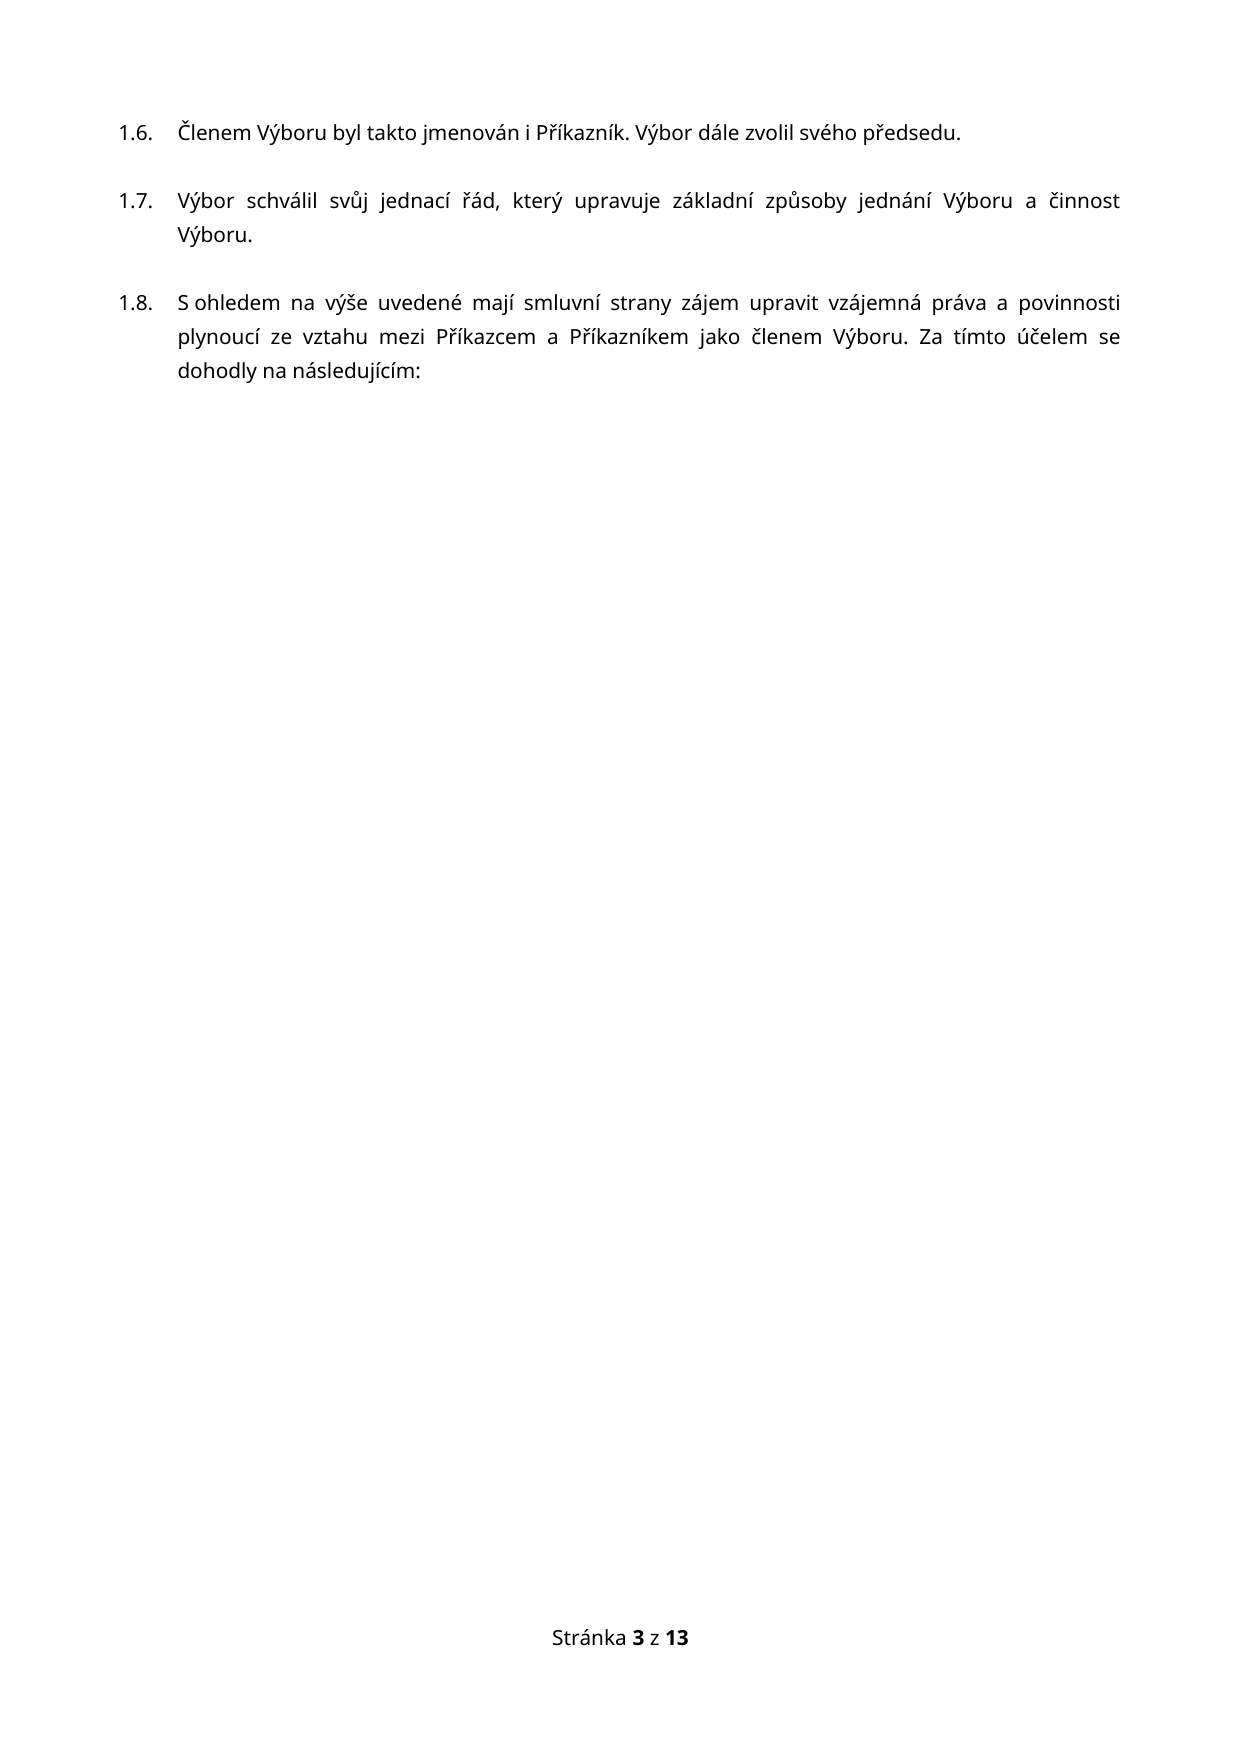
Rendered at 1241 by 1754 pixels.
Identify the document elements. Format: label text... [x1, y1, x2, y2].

text 1.7. Výbor schválil svůj jednací řád, který upravuje základní způsoby jednání Výboru a činnost Výboru. [118, 186, 1122, 249]
text 1.8. S ohledem na výše uvedené mají smluvní strany zájem upravit vzájemná práva a povinnosti plynoucí ze vztahu mezi Příkazcem a Příkazníkem jako členem Výboru. Za tímto účelem se dohodly na následujícím: [118, 288, 1122, 385]
text 1.6. Členem Výboru byl takto jmenován i Příkazník. Výbor dále zvolil svého předsedu. [118, 118, 1122, 147]
